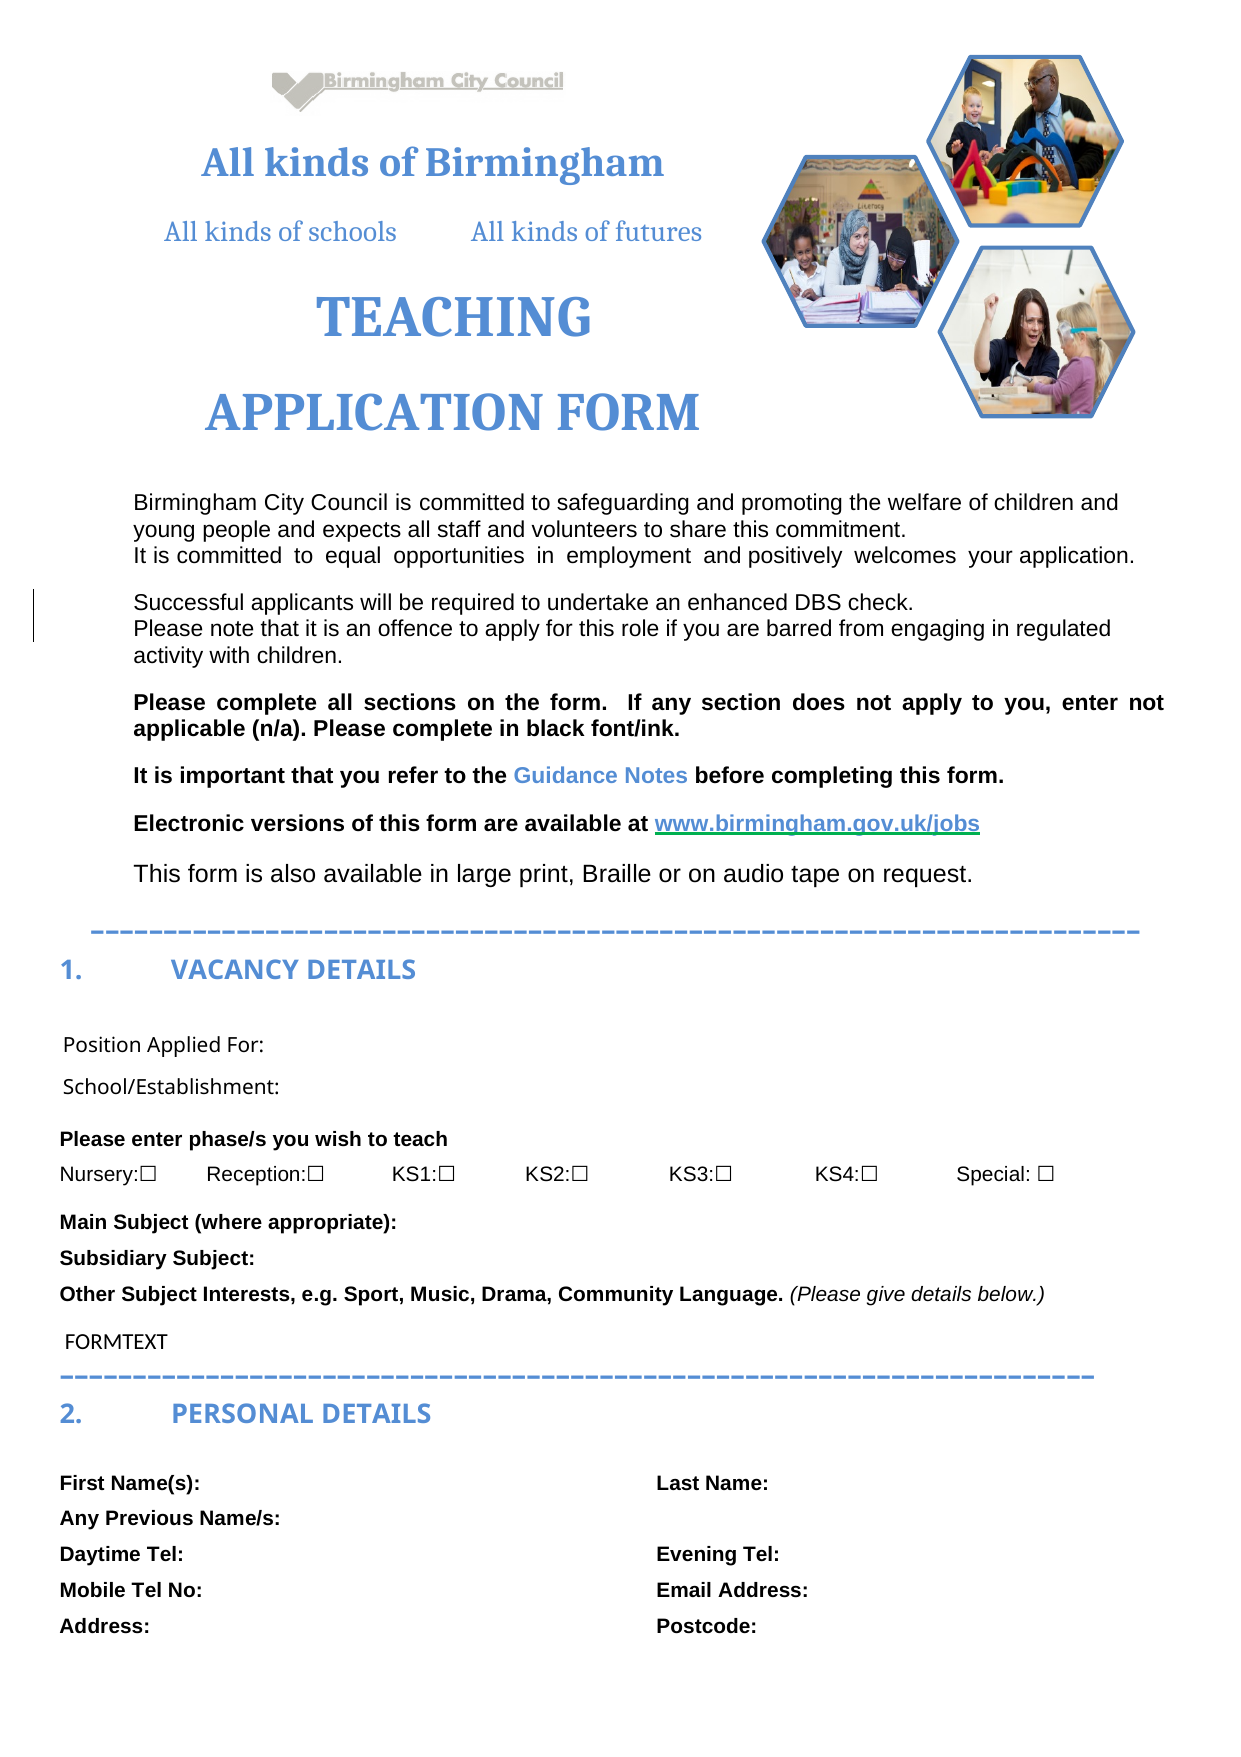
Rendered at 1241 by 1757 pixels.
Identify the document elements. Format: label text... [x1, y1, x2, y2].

text Main Subject (where appropriate): [59, 1210, 1186, 1234]
text Please note that it is an offence to apply for this role if you are barred from engaging in regulated activity with children. [133, 615, 1182, 668]
text ––––––––––––––––––––––––––––––––––––––––––––––––––––––––––––––––––––––– [59, 1355, 1182, 1394]
picture [931, 59, 1119, 223]
text Daytime Tel: Evening Tel: [59, 1542, 1171, 1566]
text Address: Postcode: [59, 1614, 1182, 1638]
text 2. PERSONAL DETAILS [59, 1394, 1182, 1432]
text Subsidiary Subject: [59, 1246, 1186, 1270]
text Birmingham City Council is committed to safeguarding and promoting the welfare of children and young people and expects all staff and volunteers to share this commitment. [133, 489, 1127, 542]
text Please complete all sections on the form. If any section does not apply to you, enter not applicable (n/a). Please complete in black font/ink. [133, 689, 1173, 742]
picture [269, 71, 566, 116]
text Mobile Tel No: Email Address: [59, 1578, 1171, 1602]
list Position Applied For: [63, 1030, 1180, 1058]
text Nursery: Reception: KS1: KS2: KS3: KS4: Special: [59, 1159, 1182, 1187]
text Successful applicants will be required to undertake an enhanced DBS check. [133, 589, 1182, 615]
list VACANCY DETAILS [59, 950, 1182, 987]
text First Name(s): Last Name: [59, 1470, 1171, 1494]
text It is important that you refer to the Guidance Notes before completing this form. Electronic versions of this form are available at www.birmingham.gov.uk/jobs This form is also available in large print, Braille or on audio tape on request. [133, 762, 1010, 887]
text Other Subject Interests, e.g. Sport, Music, Drama, Community Language. (Please give details below.) [59, 1282, 1182, 1306]
text Please enter phase/s you wish to teach [59, 1127, 1182, 1151]
picture [943, 250, 1130, 414]
list School/Establishment: [63, 1072, 1180, 1101]
picture [767, 160, 954, 323]
text Any Previous Name/s: [59, 1506, 1171, 1530]
text It is committed to equal opportunities in employment and positively welcomes your application. [133, 542, 1173, 569]
text –––––––––––––––––––––––––––––––––––––––––––––––––––––––––––––––––––––––– [59, 910, 1182, 950]
